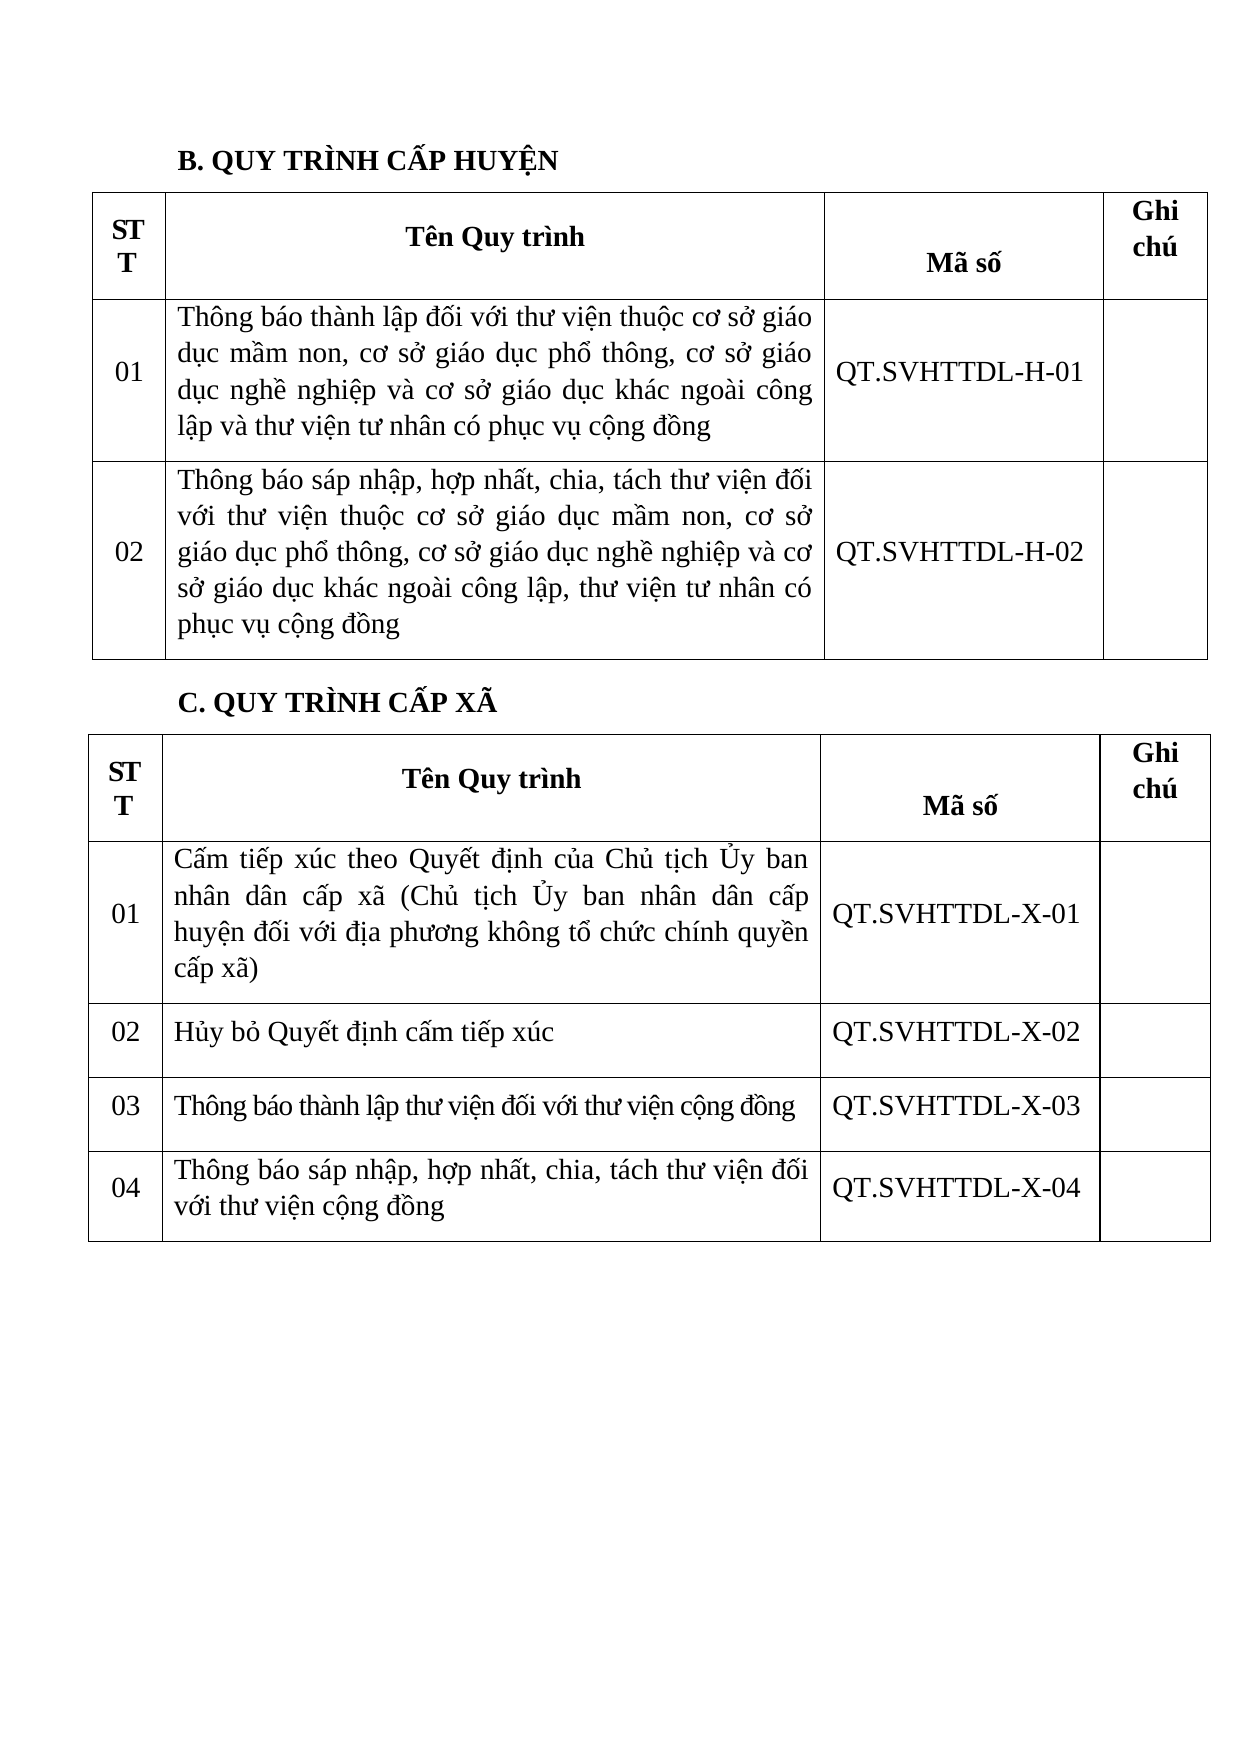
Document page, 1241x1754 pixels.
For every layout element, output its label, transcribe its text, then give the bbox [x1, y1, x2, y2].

table_header Mã số [821, 735, 1099, 841]
table_header Tên Quy trình [166, 193, 824, 298]
table_cell Hủy bỏ Quyết định cấm tiếp xúc [163, 1004, 820, 1077]
table_cell 01 [93, 300, 165, 461]
table_cell QT.SVHTTDL-X-02 [821, 1004, 1099, 1077]
table_cell Thông báo thành lập đối với thư viện thuộc cơ sở giáo dục mầm non, cơ sở giáo dục phổ thông, cơ sở giáo dục nghề nghiệp và cơ sở giáo dục khác ngoài công lập và thư viện tư nhân có phục vụ cộng đồng [166, 300, 824, 461]
table_header Tên Quy trình [163, 735, 820, 841]
table_cell Thông báo sáp nhập, hợp nhất, chia, tách thư viện đối với thư viện cộng đồng [163, 1152, 820, 1241]
table_cell Cấm tiếp xúc theo Quyết định của Chủ tịch Ủy ban nhân dân cấp xã (Chủ tịch Ủy ban nhân dân cấp huyện đối với địa phương không tổ chức chính quyền cấp xã) [163, 842, 820, 1003]
table_header Ghi chú [1101, 735, 1210, 841]
table_cell 04 [89, 1152, 162, 1241]
table_cell [1104, 462, 1207, 659]
table_header Ghi chú [1104, 193, 1207, 298]
table_cell QT.SVHTTDL-H-02 [825, 462, 1103, 659]
table_cell 02 [89, 1004, 162, 1077]
table_cell QT.SVHTTDL-X-03 [821, 1078, 1099, 1151]
text C. QUY TRÌNH CẤP XÃ [177, 685, 1122, 719]
table_header STT [93, 193, 165, 298]
table_cell [1101, 1078, 1210, 1151]
table_cell Thông báo sáp nhập, hợp nhất, chia, tách thư viện đối với thư viện thuộc cơ sở giáo dục mầm non, cơ sở giáo dục phổ thông, cơ sở giáo dục nghề nghiệp và cơ sở giáo dục khác ngoài công lập, thư viện tư nhân có phục vụ cộng đồng [166, 462, 824, 659]
table_cell [1104, 300, 1207, 461]
text B. QUY TRÌNH CẤP HUYỆN [177, 143, 1122, 177]
table_cell 03 [89, 1078, 162, 1151]
table_cell Thông báo thành lập thư viện đối với thư viện cộng đồng [163, 1078, 820, 1151]
table_cell [1101, 842, 1210, 1003]
table_cell [1101, 1004, 1210, 1077]
table_cell QT.SVHTTDL-X-01 [821, 842, 1099, 1003]
table_cell QT.SVHTTDL-H-01 [825, 300, 1103, 461]
table_cell 02 [93, 462, 165, 659]
table_cell QT.SVHTTDL-X-04 [821, 1152, 1099, 1241]
table_header STT [89, 735, 162, 841]
table_cell 01 [89, 842, 162, 1003]
table_cell [1101, 1152, 1210, 1241]
table_header Mã số [825, 193, 1103, 298]
